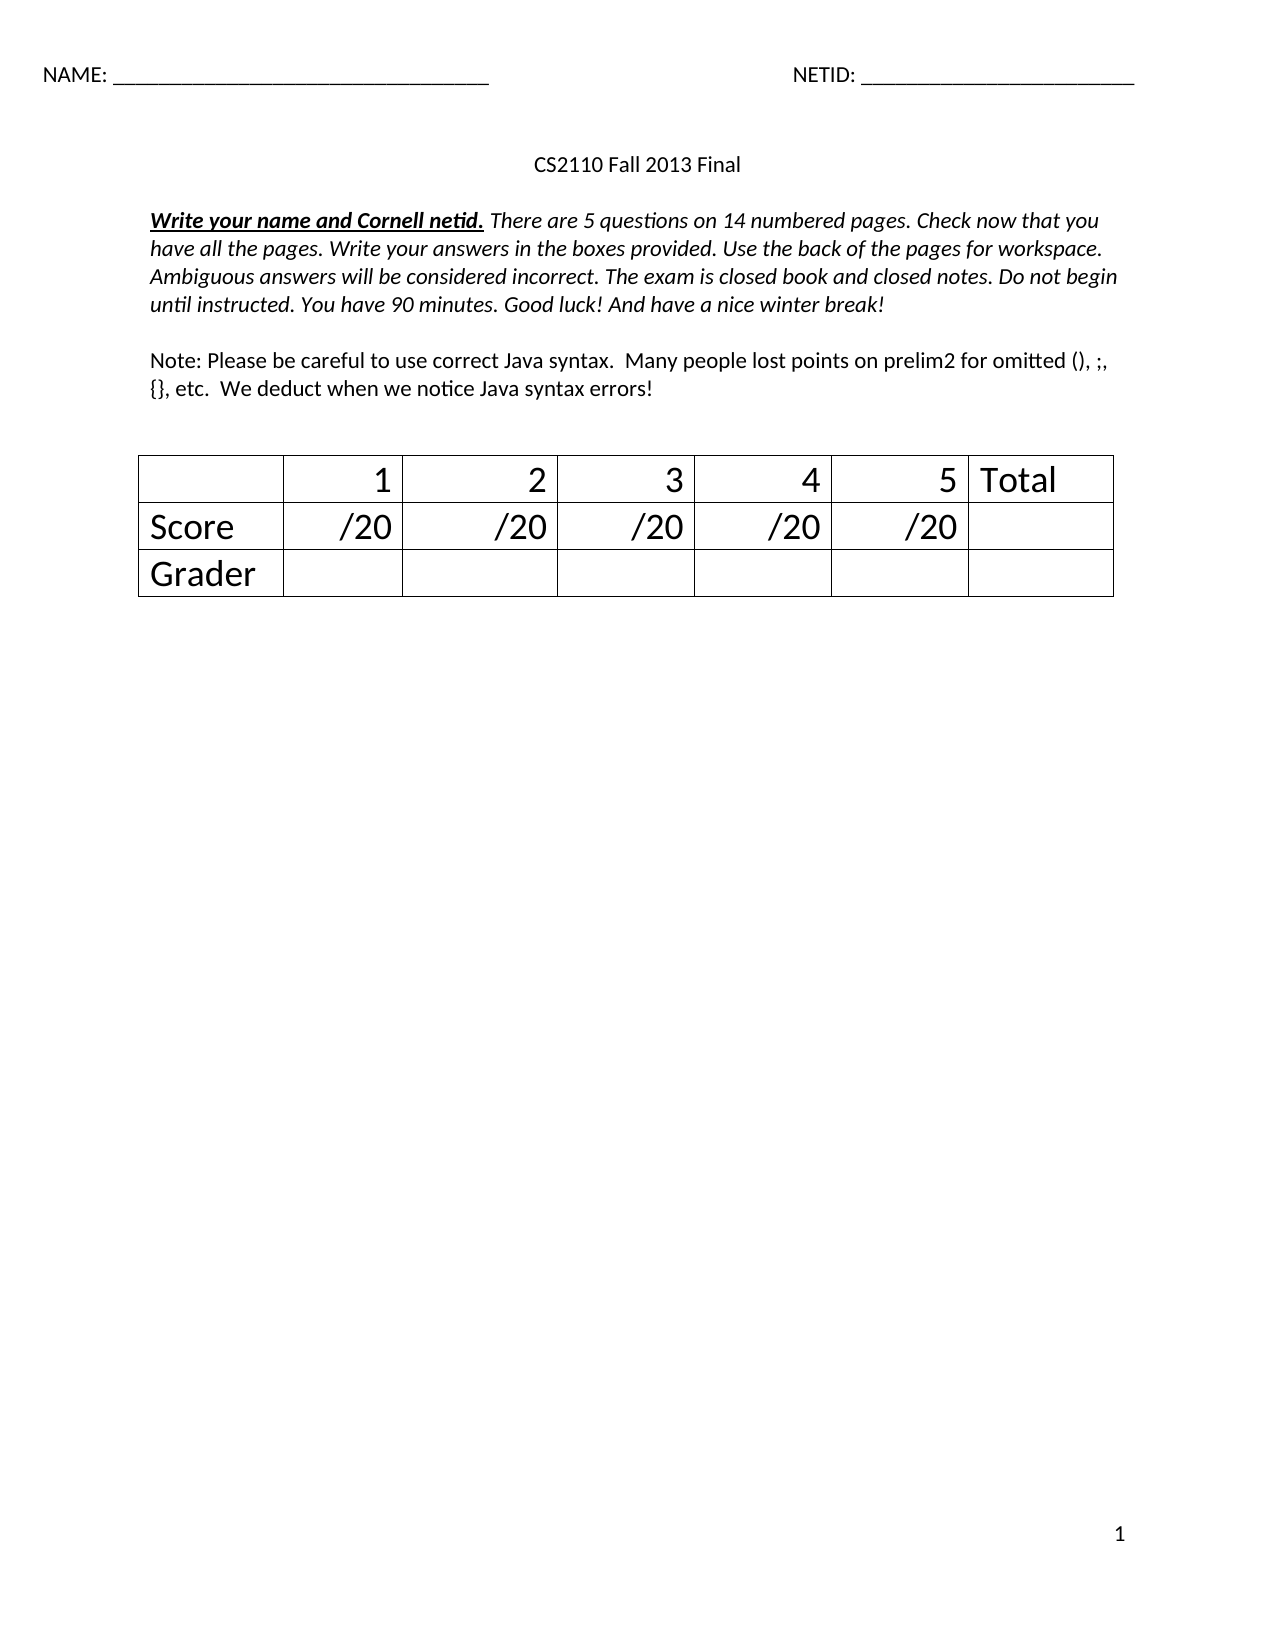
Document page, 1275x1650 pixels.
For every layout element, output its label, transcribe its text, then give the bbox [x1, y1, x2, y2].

table_header [139, 456, 283, 502]
table_cell [695, 550, 831, 596]
text Write your name and Cornell netid. There are 5 questions on 14 numbered pages. Check now that you have all the pages. Write your answers in the boxes provided. Use the back of the pages for workspace. Ambiguous answers will be considered incorrect. The exam is closed book and closed notes. Do not begin until instructed. You have 90 minutes. Good luck! And have a nice winter break! [150, 206, 1125, 318]
table_cell /20 [832, 503, 968, 549]
table_header 4 [695, 456, 831, 502]
table_cell [284, 550, 402, 596]
text CS2110 Fall 2013 Final [150, 150, 1125, 178]
table_cell [558, 550, 694, 596]
table_cell /20 [558, 503, 694, 549]
table_cell /20 [403, 503, 557, 549]
table_header Total [969, 456, 1113, 502]
table_header 1 [284, 456, 402, 502]
table_cell [832, 550, 968, 596]
table_cell Grader [139, 550, 283, 596]
table_cell /20 [695, 503, 831, 549]
text Note: Please be careful to use correct Java syntax. Many people lost points on prelim2 for omitted (), ;, {}, etc. We deduct when we notice Java syntax errors! [150, 346, 1125, 402]
table_header 5 [832, 456, 968, 502]
table_cell Score [139, 503, 283, 549]
table_cell [969, 503, 1113, 549]
table_header 3 [558, 456, 694, 502]
table_cell [969, 550, 1113, 596]
table_cell /20 [284, 503, 402, 549]
table_header 2 [403, 456, 557, 502]
table_cell [403, 550, 557, 596]
